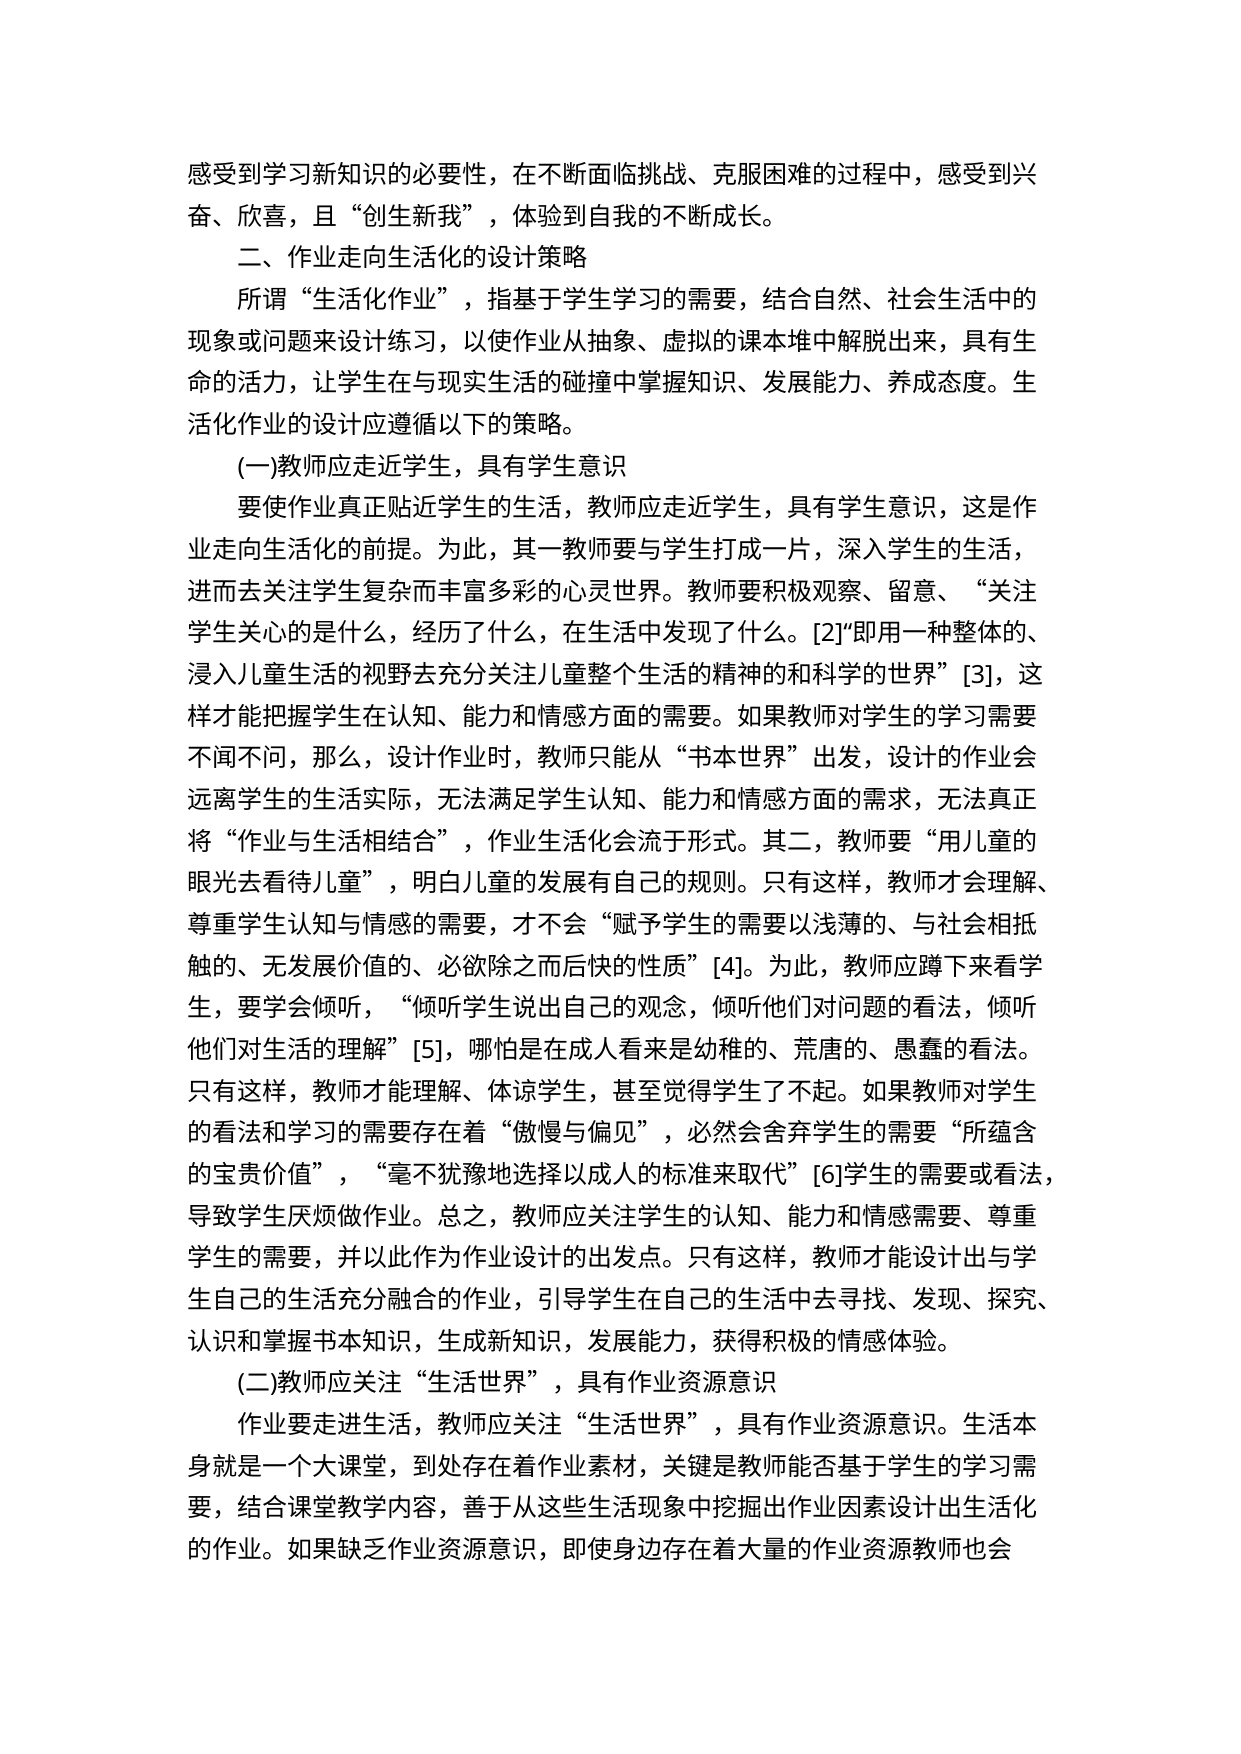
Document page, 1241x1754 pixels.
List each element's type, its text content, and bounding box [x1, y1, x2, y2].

text (一)教师应走近学生，具有学生意识 [187, 442, 1053, 483]
text 二、作业走向生活化的设计策略 [187, 233, 1053, 275]
text 所谓“生活化作业”，指基于学生学习的需要，结合自然、社会生活中的现象或问题来设计练习，以使作业从抽象、虚拟的课本堆中解脱出来，具有生命的活力，让学生在与现实生活的碰撞中掌握知识、发展能力、养成态度。生活化作业的设计应遵循以下的策略。 [187, 275, 1053, 442]
text 要使作业真正贴近学生的生活，教师应走近学生，具有学生意识，这是作业走向生活化的前提。为此，其一教师要与学生打成一片，深入学生的生活，进而去关注学生复杂而丰富多彩的心灵世界。教师要积极观察、留意、“关注学生关心的是什么，经历了什么，在生活中发现了什么。[2]“即用一种整体的、浸入儿童生活的视野去充分关注儿童整个生活的精神的和科学的世界”[3]，这样才能把握学生在认知、能力和情感方面的需要。如果教师对学生的学习需要不闻不问，那么，设计作业时，教师只能从“书本世界”出发，设计的作业会远离学生的生活实际，无法满足学生认知、能力和情感方面的需求，无法真正将“作业与生活相结合”，作业生活化会流于形式。其二，教师要“用儿童的眼光去看待儿童”，明白儿童的发展有自己的规则。只有这样，教师才会理解、尊重学生认知与情感的需要，才不会“赋予学生的需要以浅薄的、与社会相抵触的、无发展价值的、必欲除之而后快的性质”[4]。为此，教师应蹲下来看学生，要学会倾听，“倾听学生说出自己的观念，倾听他们对问题的看法，倾听他们对生活的理解”[5]，哪怕是在成人看来是幼稚的、荒唐的、愚蠢的看法。只有这样，教师才能理解、体谅学生，甚至觉得学生了不起。如果教师对学生的看法和学习的需要存在着“傲慢与偏见”，必然会舍弃学生的需要“所蕴含的宝贵价值”，“毫不犹豫地选择以成人的标准来取代”[6]学生的需要或看法，导致学生厌烦做作业。总之，教师应关注学生的认知、能力和情感需要、尊重学生的需要，并以此作为作业设计的出发点。只有这样，教师才能设计出与学生自己的生活充分融合的作业，引导学生在自己的生活中去寻找、发现、探究、认识和掌握书本知识，生成新知识，发展能力，获得积极的情感体验。 [187, 483, 1053, 1358]
text (二)教师应关注“生活世界”，具有作业资源意识 [187, 1358, 1053, 1400]
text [187, 150, 1053, 233]
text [187, 1400, 1053, 1567]
